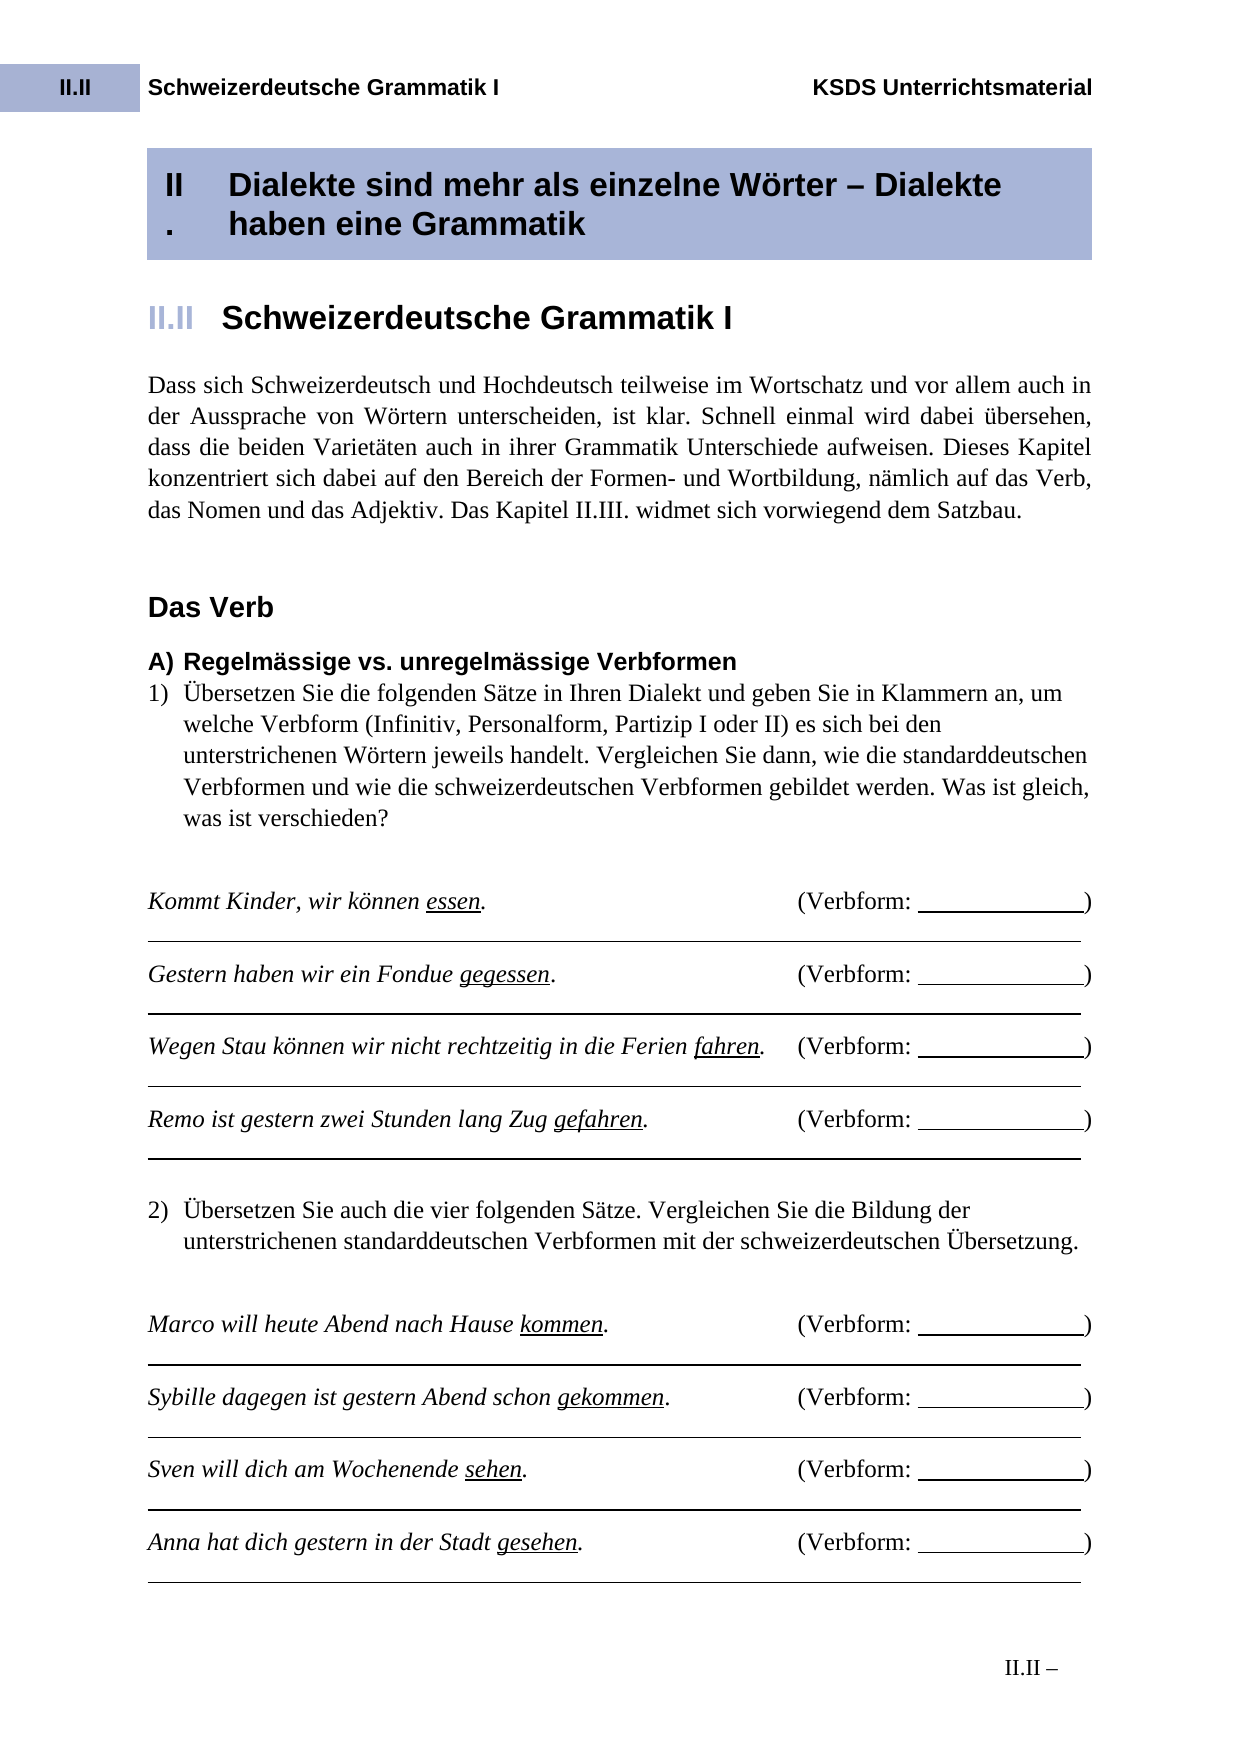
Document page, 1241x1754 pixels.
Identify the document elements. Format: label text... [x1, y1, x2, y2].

text Kommt Kinder, wir können essen. (Verbform: ) [148, 884, 1093, 916]
text Gestern haben wir ein Fondue gegessen. (Verbform: ) [148, 957, 1093, 988]
text Wegen Stau können wir nicht rechtzeitig in die Ferien fahren. (Verbform: ) [148, 1029, 1093, 1061]
list Übersetzen Sie auch die vier folgenden Sätze. Vergleichen Sie die Bildung der unterstrichenen standarddeutschen Verbformen mit der schweizerdeutschen Übersetzung. [148, 1193, 1093, 1256]
text II.II Schweizerdeutsche Grammatik I [148, 298, 1093, 337]
text Marco will heute Abend nach Hause kommen. (Verbform: ) [148, 1308, 1093, 1339]
text Das Verb [148, 591, 1093, 624]
text A) Regelmässige vs. unregelmässige Verbformen [148, 645, 1093, 676]
table_header Dialekte sind mehr als einzelne Wörter – Dialekte haben eine Grammatik [210, 148, 1092, 260]
text Remo ist gestern zwei Stunden lang Zug gefahren. (Verbform: ) [148, 1102, 1093, 1133]
text Anna hat dich gestern in der Stadt gesehen. (Verbform: ) [148, 1525, 1093, 1557]
text Sybille dagegen ist gestern Abend schon gekommen. (Verbform: ) [148, 1380, 1093, 1412]
text Dass sich Schweizerdeutsch und Hochdeutsch teilweise im Wortschatz und vor allem auch in der Aussprache von Wörtern unterscheiden, ist klar. Schnell einmal wird dabei übersehen, dass die beiden Varietäten auch in ihrer Grammatik Unterschiede aufweisen. Dieses Kapitel konzentriert sich dabei auf den Bereich der Formen- und Wortbildung, nämlich auf das Verb, das Nomen und das Adjektiv. Das Kapitel II.III. widmet sich vorwiegend dem Satzbau. [148, 368, 1093, 524]
text Sven will dich am Wochenende sehen. (Verbform: ) [148, 1453, 1093, 1484]
table_header II. [147, 148, 210, 260]
list Übersetzen Sie die folgenden Sätze in Ihren Dialekt und geben Sie in Klammern an, um welche Verbform (Infinitiv, Personalform, Partizip I oder II) es sich bei den unterstrichenen Wörtern jeweils handelt. Vergleichen Sie dann, wie die standarddeutschen Verbformen und wie die schweizerdeutschen Verbformen gebildet werden. Was ist gleich, was ist verschieden? [148, 676, 1093, 832]
